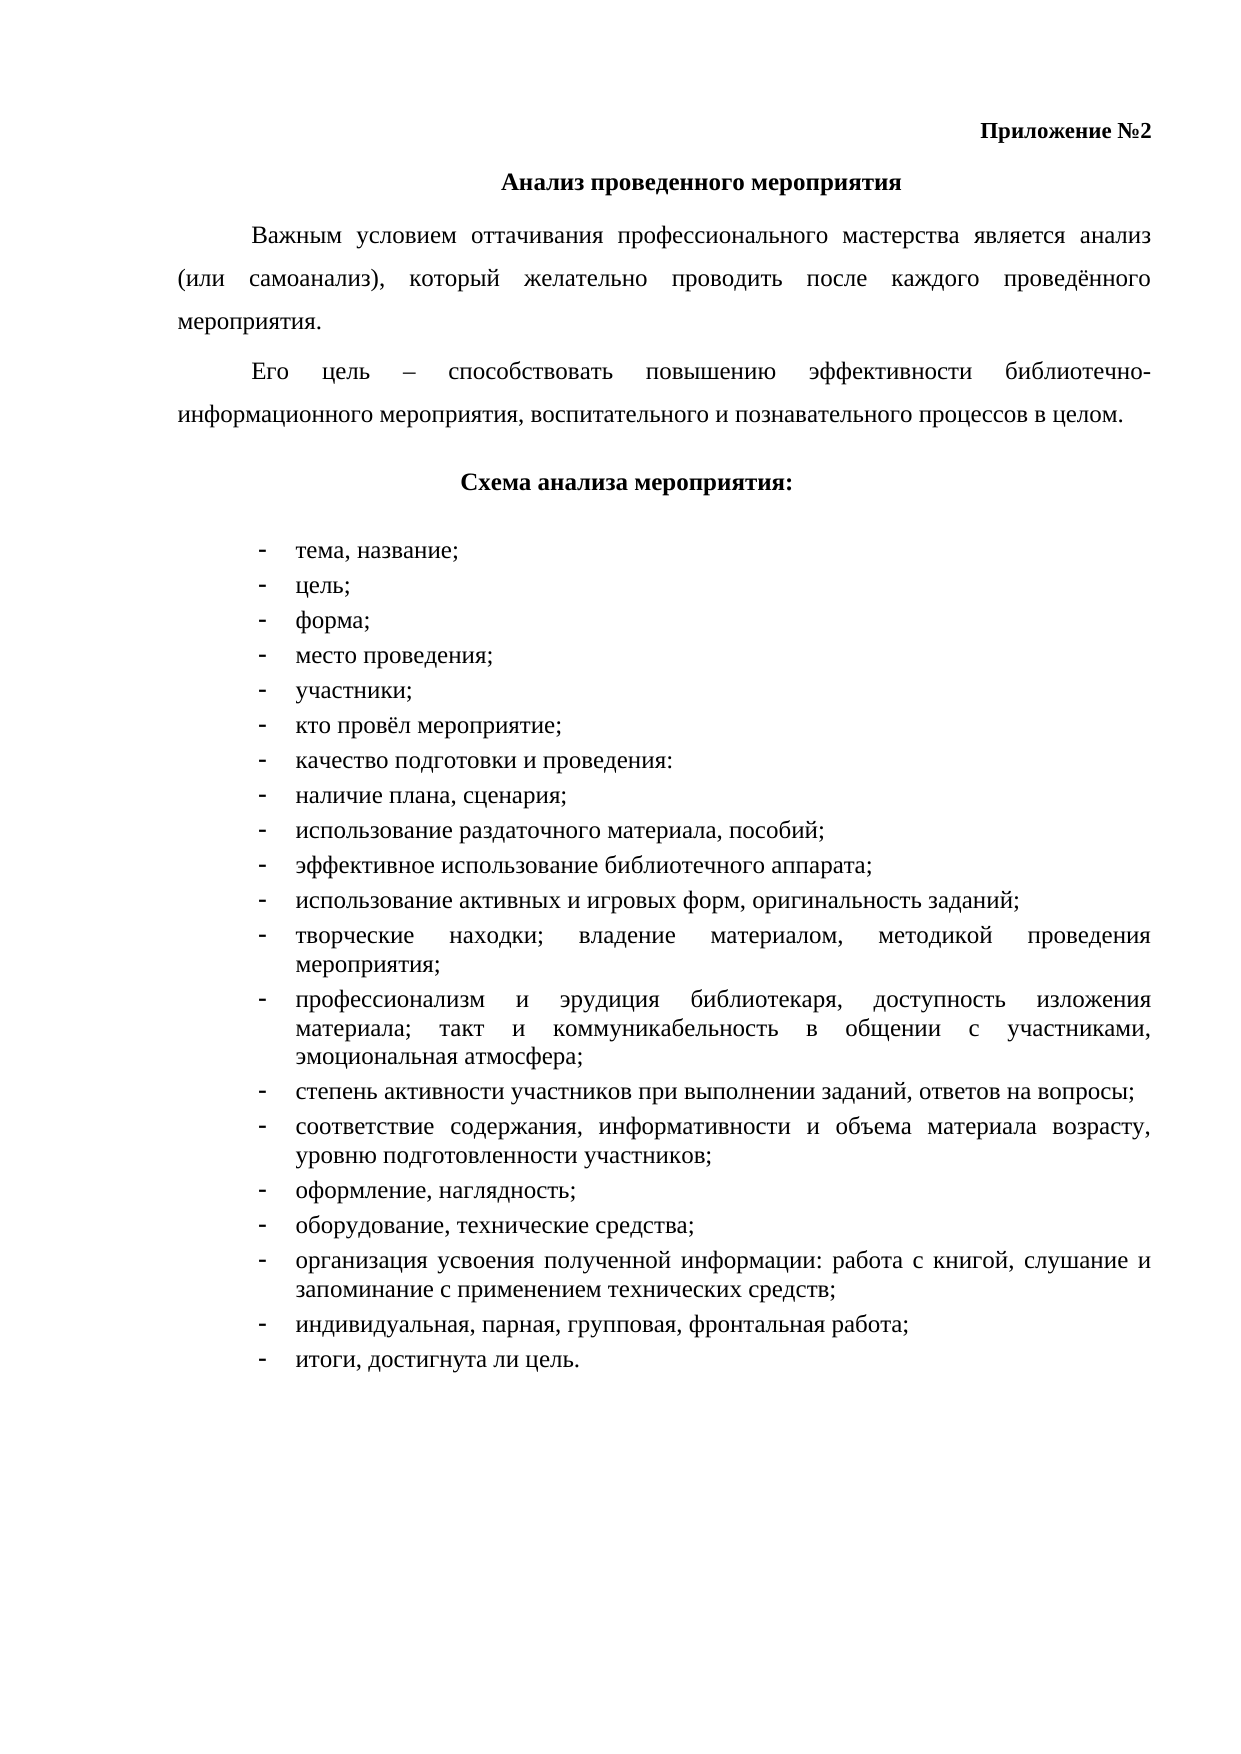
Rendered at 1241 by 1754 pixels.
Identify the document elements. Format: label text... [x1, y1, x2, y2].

list наличие плана, сценария; [258, 780, 1152, 809]
list степень активности участников при выполнении заданий, ответов на вопросы; [258, 1076, 1152, 1105]
list использование раздаточного материала, пособий; [258, 815, 1152, 844]
text Важным условием оттачивания профессионального мастерства является анализ (или самоанализ), который желательно проводить после каждого проведённого мероприятия. [177, 220, 1152, 335]
text Схема анализа мероприятия: [102, 467, 1152, 496]
list итоги, достигнута ли цель. [258, 1344, 1152, 1373]
list творческие находки; владение материалом, методикой проведения мероприятия; [258, 920, 1152, 978]
text Его цель – способствовать повышению эффективности библиотечно-информационного мероприятия, воспитательного и познавательного процессов в целом. [177, 356, 1152, 428]
list индивидуальная, парная, групповая, фронтальная работа; [258, 1309, 1152, 1338]
list тема, название; [258, 535, 1152, 564]
list качество подготовки и проведения: [258, 745, 1152, 774]
list оформление, наглядность; [258, 1175, 1152, 1204]
list кто провёл мероприятие; [258, 710, 1152, 739]
text Анализ проведенного мероприятия [177, 169, 1152, 195]
list участники; [258, 675, 1152, 704]
list форма; [258, 605, 1152, 634]
list соответствие содержания, информативности и объема материала возрасту, уровню подготовленности участников; [258, 1111, 1152, 1169]
list организация усвоения полученной информации: работа с книгой, слушание и запоминание с применением технических средств; [258, 1245, 1152, 1303]
list место проведения; [258, 640, 1152, 669]
list использование активных и игровых форм, оригинальность заданий; [258, 885, 1152, 914]
list цель; [258, 570, 1152, 599]
list эффективное использование библиотечного аппарата; [258, 850, 1152, 879]
list оборудование, технические средства; [258, 1210, 1152, 1239]
text Приложение №2 [102, 118, 1152, 144]
list профессионализм и эрудиция библиотекаря, доступность изложения материала; такт и коммуникабельность в общении с участниками, эмоциональная атмосфера; [258, 984, 1152, 1070]
